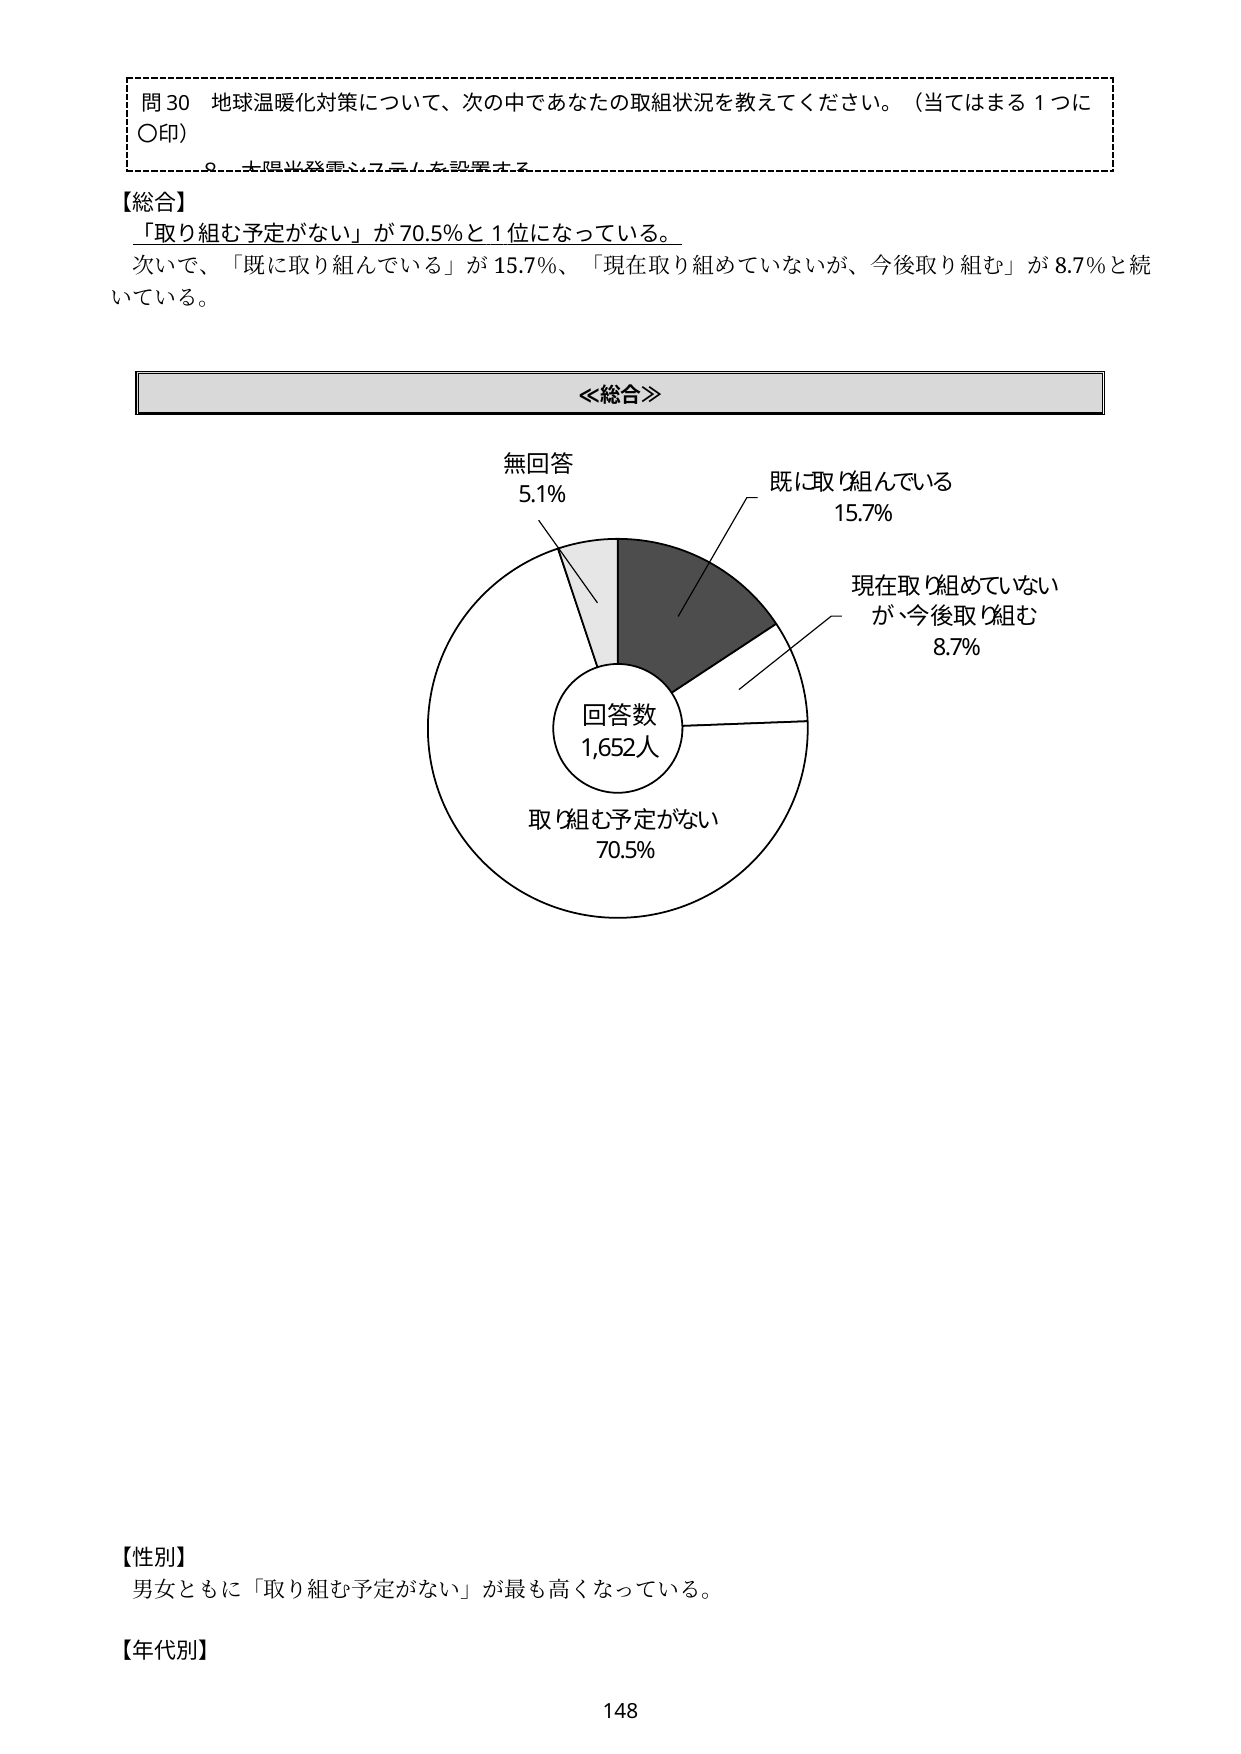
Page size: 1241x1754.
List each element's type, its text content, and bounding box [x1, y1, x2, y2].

text 次いで、「既に取り組んでいる」が15.7％、「現在取り組めていないが、今後取り組む」が8.7％と続いている。 [111, 248, 1152, 311]
text 「取り組む予定がない」が70.5％と1位になっている。 [111, 216, 1152, 248]
table_header 問30 地球温暖化対策について、次の中であなたの取組状況を教えてください。（当てはまる1つに〇印） ８．太陽光発電システムを設置する [127, 77, 1113, 170]
text 【総合】 [111, 185, 1152, 216]
table_header ≪総合≫ [139, 374, 1102, 412]
text 【性別】 [89, 1540, 1152, 1572]
text 男女ともに「取り組む予定がない」が最も高くなっている。 [111, 1572, 1152, 1603]
text 【年代別】 [89, 1633, 1152, 1665]
